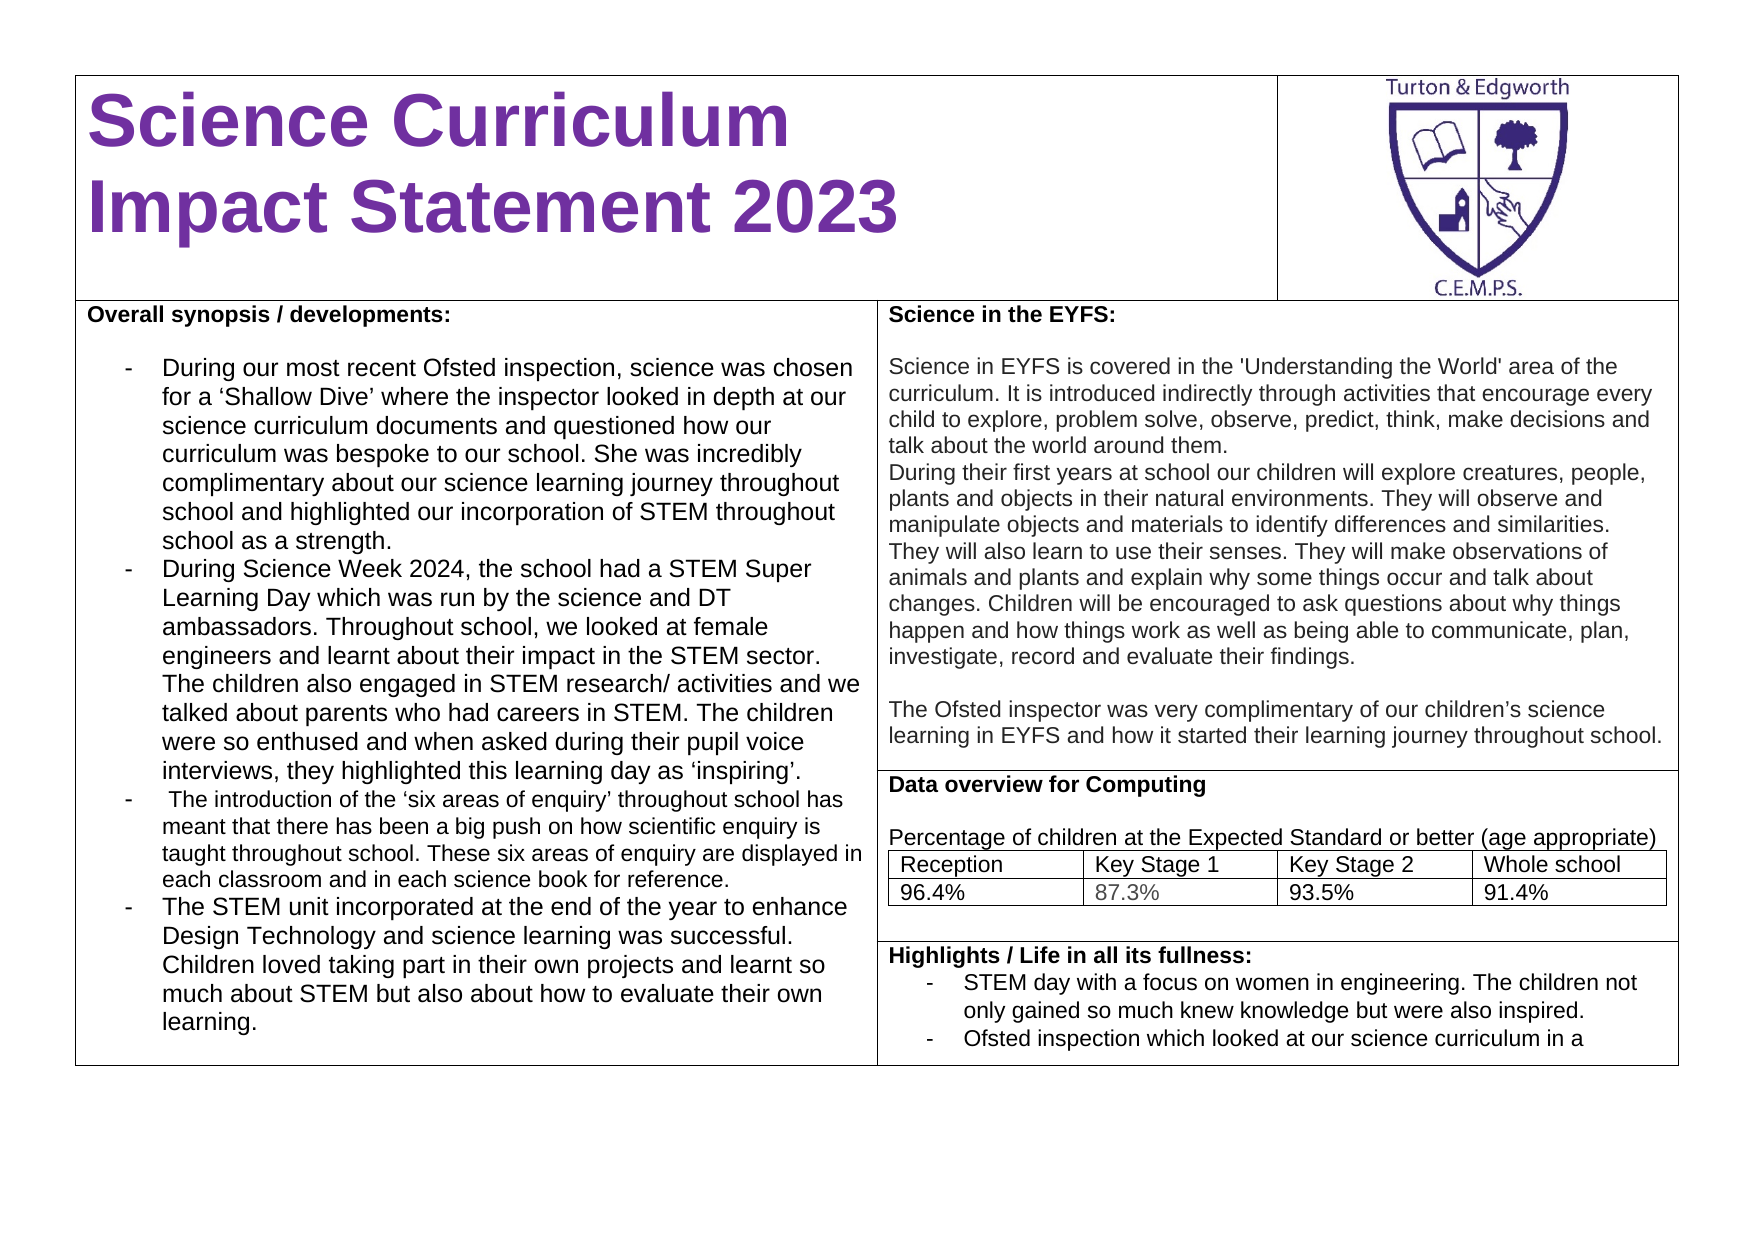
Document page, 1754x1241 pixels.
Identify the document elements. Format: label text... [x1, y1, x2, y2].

table_header Science Curriculum Impact Statement 2023 [76, 76, 1277, 299]
picture [1385, 76, 1571, 300]
table_cell Science in the EYFS: Science in EYFS is covered in the 'Understanding the World' area of the curriculum. It is introduced indirectly through activities that encourage every child to explore, problem solve, observe, predict, think, make decisions and talk about the world around them. During their first years at school our children will explore creatures, people, plants and objects in their natural environments. They will observe and manipulate objects and materials to identify differences and similarities. They will also learn to use their senses. They will make observations of animals and plants and explain why some things occur and talk about changes. Children will be encouraged to ask questions about why things happen and how things work as well as being able to communicate, plan, investigate, record and evaluate their findings. The Ofsted inspector was very complimentary of our children’s science learning in EYFS and how it started their learning journey throughout school. [878, 301, 1678, 770]
table_cell Overall synopsis / developments: During our most recent Ofsted inspection, science was chosen for a ‘Shallow Dive’ where the inspector looked in depth at our science curriculum documents and questioned how our curriculum was bespoke to our school. She was incredibly complimentary about our science learning journey throughout school and highlighted our incorporation of STEM throughout school as a strength. During Science Week 2024, the school had a STEM Super Learning Day which was run by the science and DT ambassadors. Throughout school, we looked at female engineers and learnt about their impact in the STEM sector. The children also engaged in STEM research/ activities and we talked about parents who had careers in STEM. The children were so enthused and when asked during their pupil voice interviews, they highlighted this learning day as ‘inspiring’. The introduction of the ‘six areas of enquiry’ throughout school has meant that there has been a big push on how scientific enquiry is taught throughout school. These six areas of enquiry are displayed in each classroom and in each science book for reference. The STEM unit incorporated at the end of the year to enhance Design Technology and science learning was successful. Children loved taking part in their own projects and learnt so much about STEM but also about how to evaluate their own learning. [76, 301, 877, 1065]
table_header [1571, 76, 1678, 299]
table_cell Data overview for Computing Percentage of children at the Expected Standard or better (age appropriate) [878, 771, 1678, 941]
table_header [1278, 76, 1385, 299]
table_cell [878, 942, 1678, 1065]
